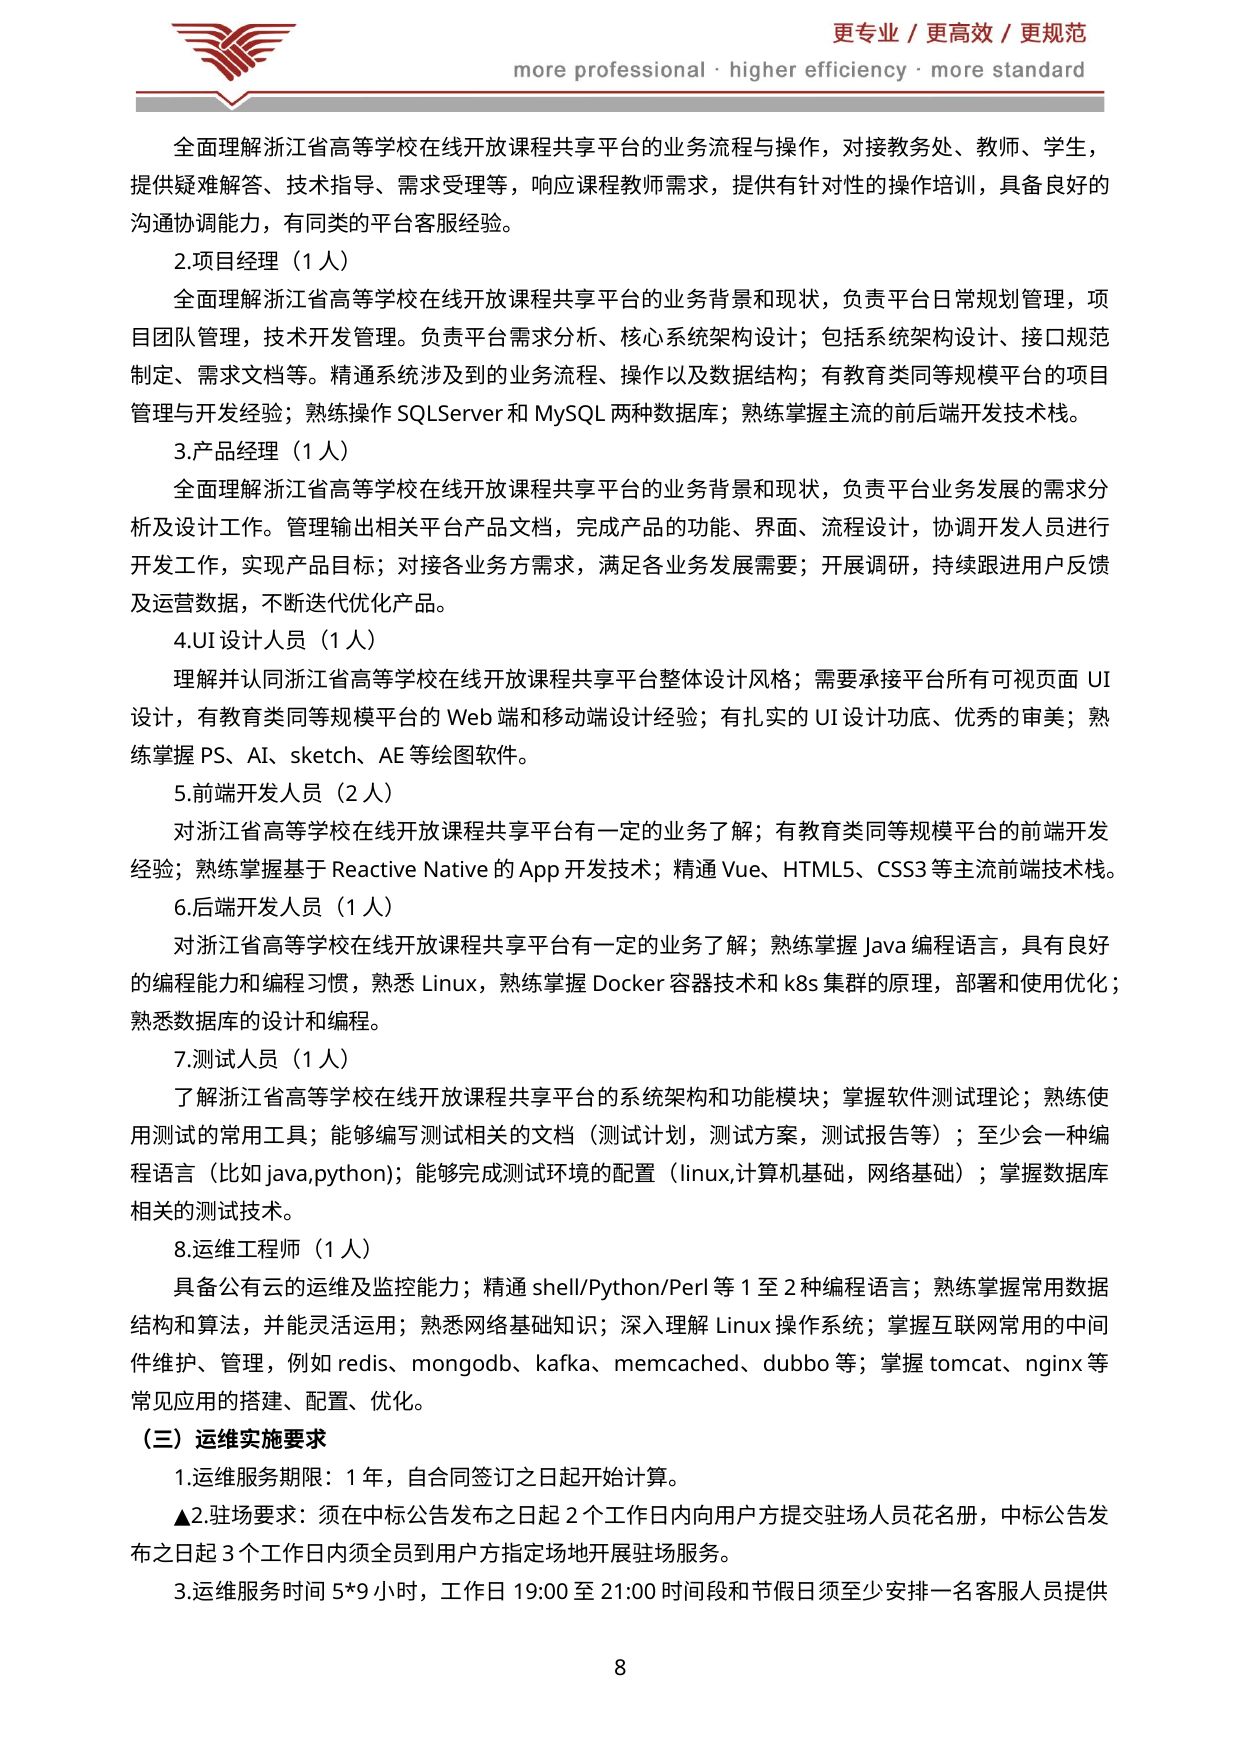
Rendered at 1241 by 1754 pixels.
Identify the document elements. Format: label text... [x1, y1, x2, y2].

text 7.测试人员（1人） [130, 1042, 1110, 1074]
text 1.运维服务期限：1年，自合同签订之日起开始计算。 [130, 1460, 1110, 1492]
text 4.UI设计人员（1人） [130, 623, 1110, 655]
text 2.项目经理（1人） [130, 244, 1110, 275]
picture [135, 0, 1105, 112]
text 3.产品经理（1人） [130, 434, 1110, 465]
text （三）运维实施要求 [130, 1422, 1110, 1454]
text 全面理解浙江省高等学校在线开放课程共享平台的业务背景和现状，负责平台业务发展的需求分析及设计工作。管理输出相关平台产品文档，完成产品的功能、界面、流程设计，协调开发人员进行开发工作，实现产品目标；对接各业务方需求，满足各业务发展需要；开展调研，持续跟进用户反馈及运营数据，不断迭代优化产品。 [130, 472, 1110, 617]
text 对浙江省高等学校在线开放课程共享平台有一定的业务了解；熟练掌握Java编程语言，具有良好的编程能力和编程习惯，熟悉Linux，熟练掌握Docker容器技术和k8s集群的原理，部署和使用优化；熟悉数据库的设计和编程。 [130, 928, 1110, 1036]
text 了解浙江省高等学校在线开放课程共享平台的系统架构和功能模块；掌握软件测试理论；熟练使用测试的常用工具；能够编写测试相关的文档（测试计划，测试方案，测试报告等）；至少会一种编程语言（比如java,python)；能够完成测试环境的配置（linux,计算机基础，网络基础）；掌握数据库相关的测试技术。 [130, 1080, 1110, 1226]
text 全面理解浙江省高等学校在线开放课程共享平台的业务背景和现状，负责平台日常规划管理，项目团队管理，技术开发管理。负责平台需求分析、核心系统架构设计；包括系统架构设计、接口规范制定、需求文档等。精通系统涉及到的业务流程、操作以及数据结构；有教育类同等规模平台的项目管理与开发经验；熟练操作SQLServer和MySQL两种数据库；熟练掌握主流的前后端开发技术栈。 [130, 282, 1110, 427]
text 全面理解浙江省高等学校在线开放课程共享平台的业务流程与操作，对接教务处、教师、学生，提供疑难解答、技术指导、需求受理等，响应课程教师需求，提供有针对性的操作培训，具备良好的沟通协调能力，有同类的平台客服经验。 [130, 130, 1110, 237]
text ▲2.驻场要求：须在中标公告发布之日起2个工作日内向用户方提交驻场人员花名册，中标公告发布之日起3个工作日内须全员到用户方指定场地开展驻场服务。 [130, 1498, 1110, 1568]
text 6.后端开发人员（1人） [130, 890, 1110, 922]
text 5.前端开发人员（2人） [130, 776, 1110, 807]
text 理解并认同浙江省高等学校在线开放课程共享平台整体设计风格；需要承接平台所有可视页面UI设计，有教育类同等规模平台的Web端和移动端设计经验；有扎实的UI设计功底、优秀的审美；熟练掌握PS、AI、sketch、AE等绘图软件。 [130, 662, 1110, 769]
text 对浙江省高等学校在线开放课程共享平台有一定的业务了解；有教育类同等规模平台的前端开发经验；熟练掌握基于Reactive Native的App开发技术；精通Vue、HTML5、CSS3等主流前端技术栈。 [130, 814, 1110, 883]
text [130, 1574, 1110, 1606]
text 8.运维工程师（1人） [130, 1232, 1110, 1264]
text 具备公有云的运维及监控能力；精通shell/Python/Perl等1至2种编程语言；熟练掌握常用数据结构和算法，并能灵活运用；熟悉网络基础知识；深入理解Linux操作系统；掌握互联网常用的中间件维护、管理，例如redis、mongodb、kafka、memcached、dubbo等；掌握tomcat、nginx等常见应用的搭建、配置、优化。 [130, 1270, 1110, 1416]
